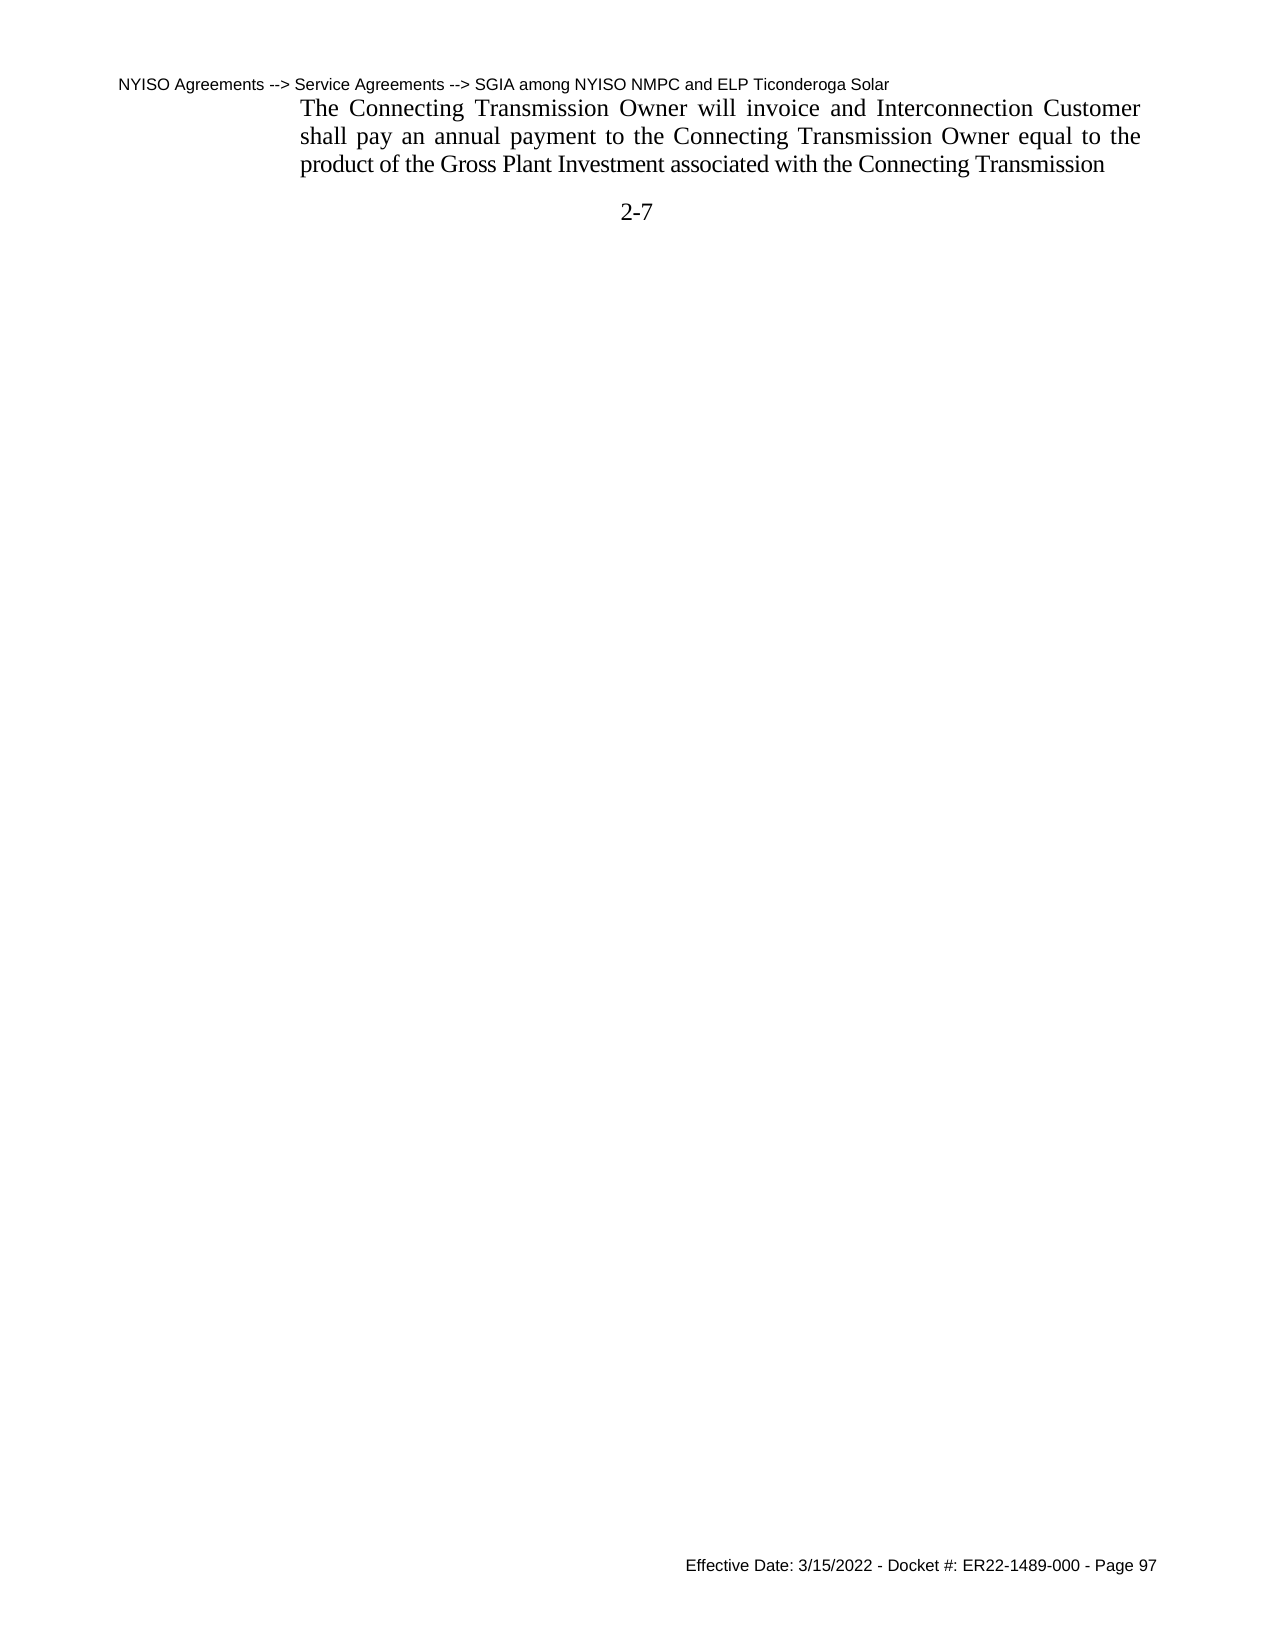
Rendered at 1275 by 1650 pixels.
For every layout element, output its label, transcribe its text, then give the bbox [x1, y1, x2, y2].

text The Connecting Transmission Owner will invoice and Interconnection Customer shall pay an annual payment to the Connecting Transmission Owner equal to the product of the Gross Plant Investment associated with the Connecting Transmission [300, 94, 1151, 178]
text 2-7 [620, 198, 1275, 227]
